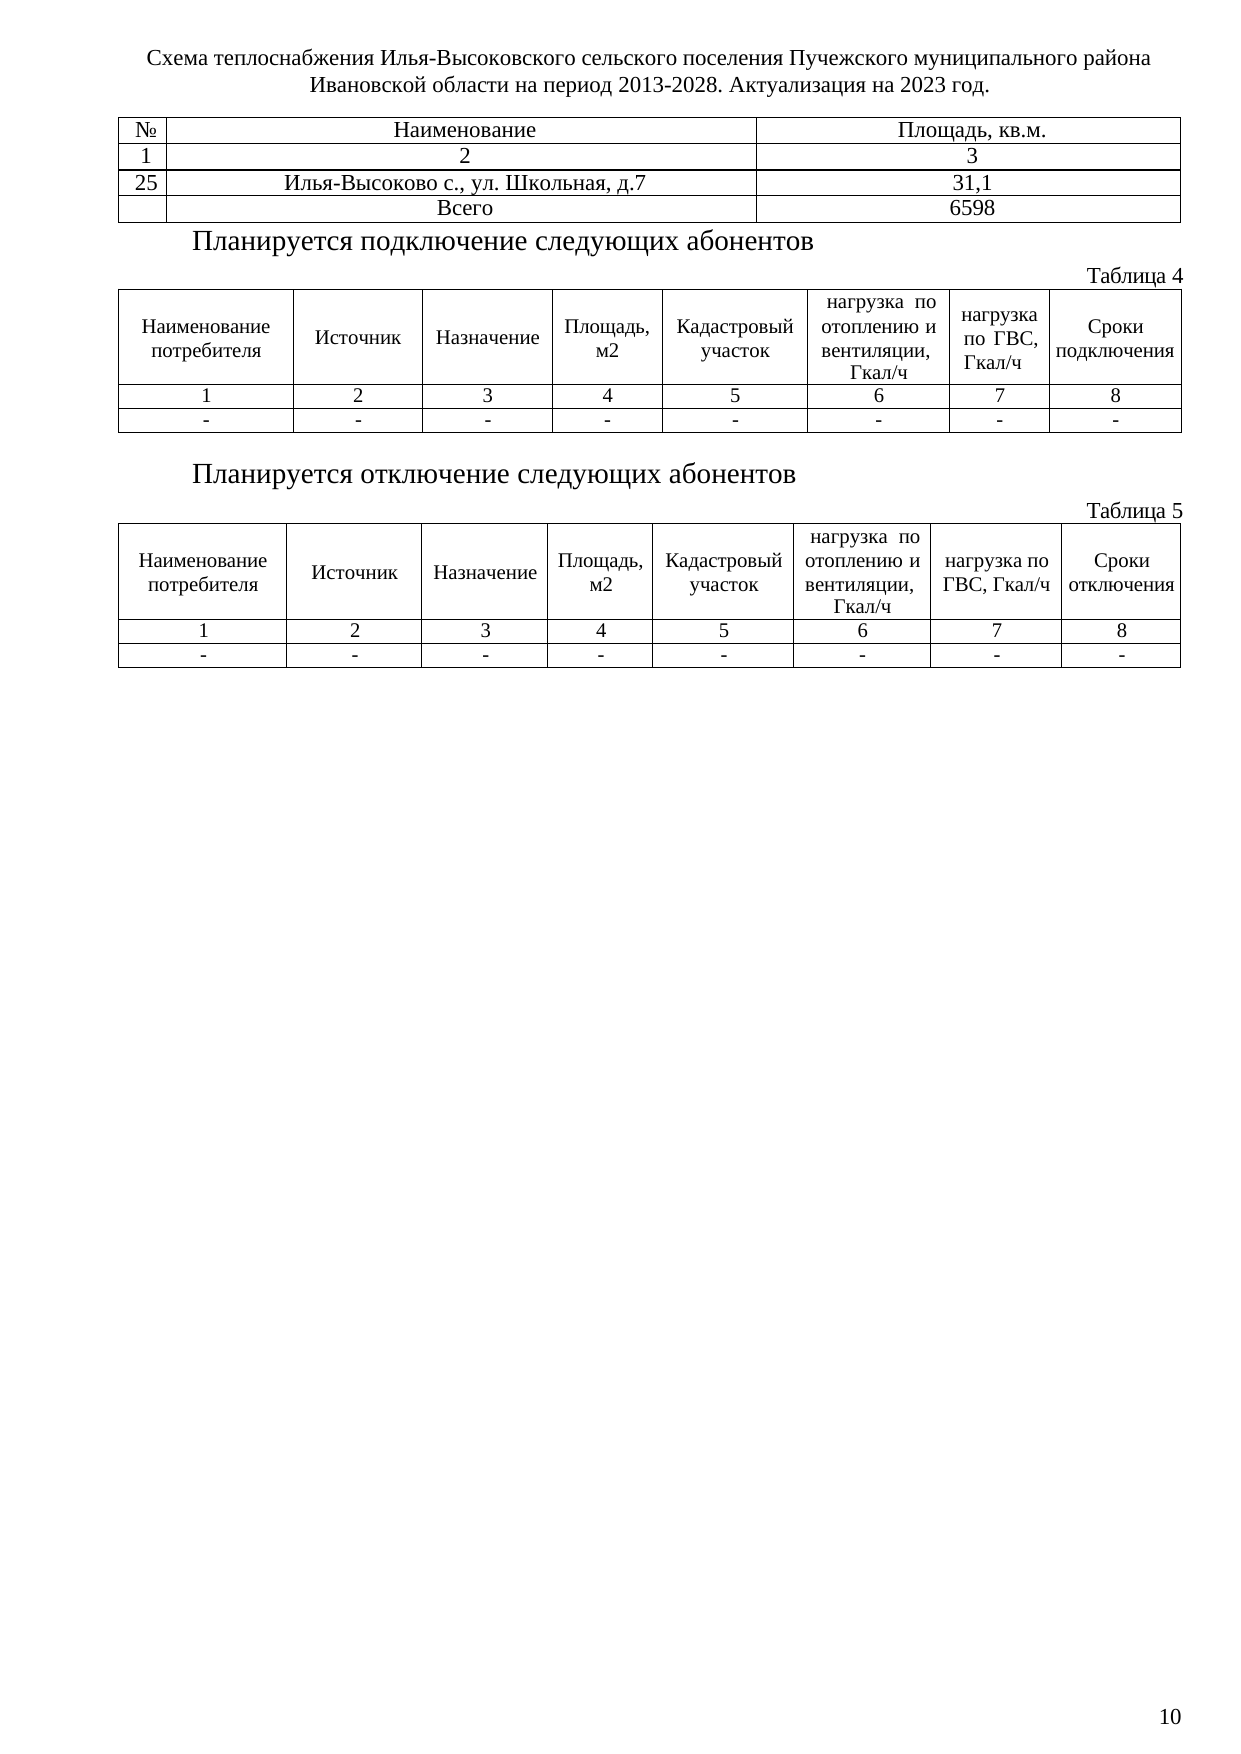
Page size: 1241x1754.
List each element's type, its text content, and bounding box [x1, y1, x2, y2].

table_cell 5 [663, 385, 807, 408]
table_header № [119, 118, 166, 143]
table_header Назначение [422, 524, 547, 619]
table_cell - [1050, 409, 1181, 432]
table_header Кадастровый участок [663, 290, 807, 384]
table_cell 8 [1050, 385, 1181, 408]
table_cell - [548, 644, 652, 667]
table_header нагрузка по ГВС, Гкал/ч [931, 524, 1061, 619]
table_cell - [1062, 644, 1180, 667]
table_cell - [119, 644, 286, 667]
table_cell - [794, 644, 930, 667]
table_header Наименование потребителя [119, 524, 286, 619]
table_cell - [119, 409, 293, 432]
table_cell 8 [1062, 620, 1180, 643]
table_header Источник [287, 524, 421, 619]
table_cell - [808, 409, 949, 432]
table_cell 6 [808, 385, 949, 408]
table_header Площадь, м2 [548, 524, 652, 619]
table_cell 1 [119, 385, 293, 408]
text Таблица 4 [1087, 262, 1194, 288]
table_cell - [294, 409, 422, 432]
table_header Площадь, м2 [553, 290, 662, 384]
table_cell 2 [167, 144, 756, 169]
table_cell 1 [119, 620, 286, 643]
table_cell 7 [931, 620, 1061, 643]
table_cell - [553, 409, 662, 432]
text Планируется подключение следующих абонентов [192, 223, 818, 256]
table_cell Всего [167, 196, 756, 222]
table_cell 4 [553, 385, 662, 408]
table_cell 31,1 [757, 171, 1180, 195]
table_cell 2 [287, 620, 421, 643]
table_cell - [423, 409, 552, 432]
table_cell 4 [548, 620, 652, 643]
table_cell - [931, 644, 1061, 667]
table_cell 3 [422, 620, 547, 643]
text Таблица 5 [1086, 497, 1194, 523]
table_cell 6598 [757, 196, 1180, 222]
table_cell - [287, 644, 421, 667]
table_header Сроки отключения [1062, 524, 1180, 619]
table_cell - [663, 409, 807, 432]
table_header нагрузка по отоплению и вентиляции, Гкал/ч [794, 524, 930, 619]
table_header Наименование потребителя [119, 290, 293, 384]
table_cell - [950, 409, 1049, 432]
table_header Источник [294, 290, 422, 384]
table_header Сроки подключения [1050, 290, 1181, 384]
table_cell 3 [423, 385, 552, 408]
table_header Кадастровый участок [653, 524, 793, 619]
table_cell 6 [794, 620, 930, 643]
table_header Площадь, кв.м. [757, 118, 1180, 143]
table_header нагрузка по отоплению и вентиляции, Гкал/ч [808, 290, 949, 384]
table_cell 3 [757, 144, 1180, 169]
table_cell - [422, 644, 547, 667]
text Планируется отключение следующих абонентов [192, 456, 801, 490]
table_cell 7 [950, 385, 1049, 408]
table_cell 5 [653, 620, 793, 643]
table_cell [119, 196, 166, 222]
table_cell Илья-Высоково с., ул. Школьная, д.7 [167, 171, 756, 195]
table_header Назначение [423, 290, 552, 384]
table_header нагрузка по ГВС, Гкал/ч [950, 290, 1049, 384]
table_cell 2 [294, 385, 422, 408]
table_cell - [653, 644, 793, 667]
table_header Наименование [167, 118, 756, 143]
table_cell 1 [119, 144, 166, 169]
table_cell 25 [119, 171, 166, 195]
